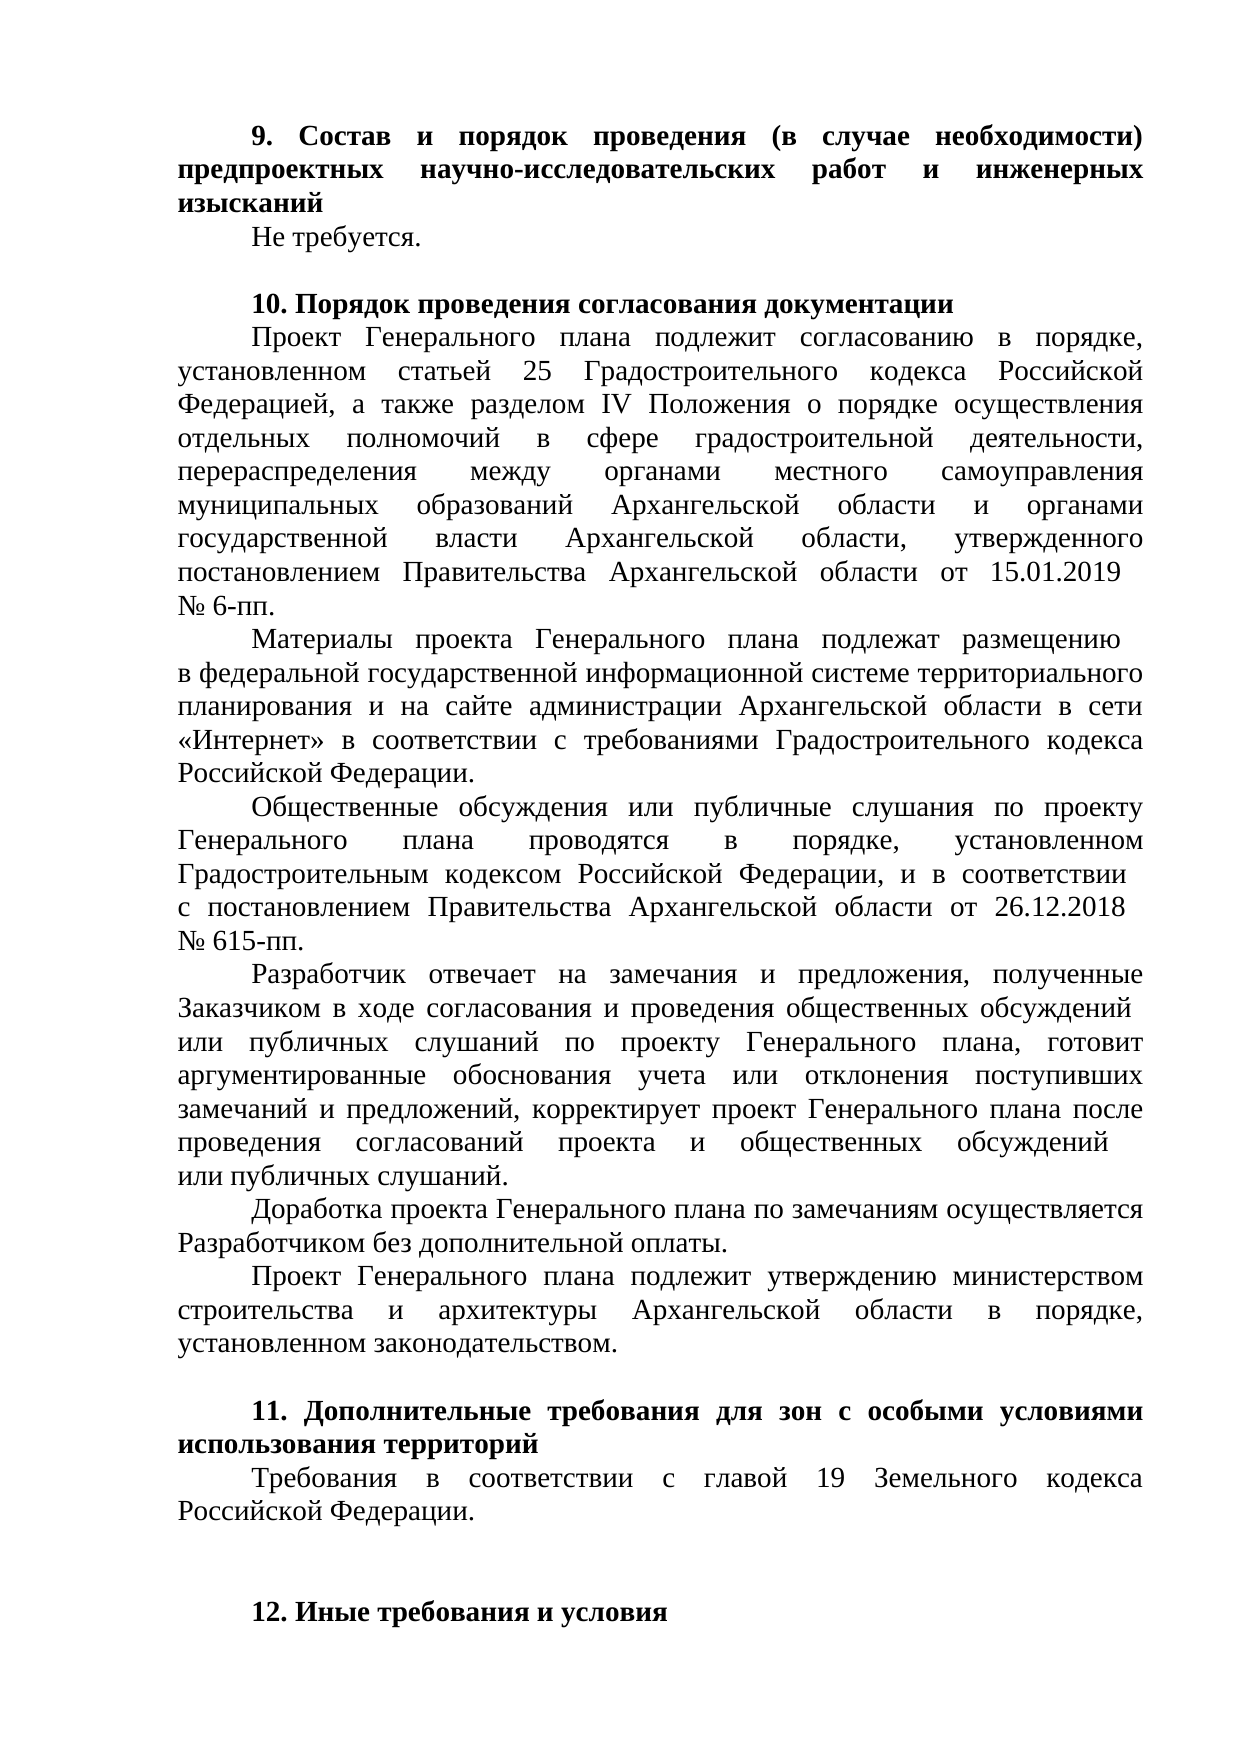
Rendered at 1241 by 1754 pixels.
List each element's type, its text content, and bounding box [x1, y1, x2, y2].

text 9. Состав и порядок проведения (в случае необходимости) предпроектных научно-исследовательских работ и инженерных изысканий [177, 118, 1144, 219]
text 11. Дополнительные требования для зон с особыми условиями использования территорий [177, 1393, 1144, 1460]
text Общественные обсуждения или публичные слушания по проекту Генерального плана проводятся в порядке, установленном Градостроительным кодексом Российской Федерации, и в соответствии с постановлением Правительства Архангельской области от 26.12.2018 № 615-пп. [177, 789, 1144, 957]
text Материалы проекта Генерального плана подлежат размещению в федеральной государственной информационной системе территориального планирования и на сайте администрации Архангельской области в сети «Интернет» в соответствии с требованиями Градостроительного кодекса Российской Федерации. [177, 621, 1144, 789]
text 12. Иные требования и условия [177, 1594, 1144, 1627]
text 10. Порядок проведения согласования документации [177, 286, 1144, 319]
text Доработка проекта Генерального плана по замечаниям осуществляется Разработчиком без дополнительной оплаты. [177, 1191, 1144, 1258]
text Проект Генерального плана подлежит утверждению министерством строительства и архитектуры Архангельской области в порядке, установленном законодательством. [177, 1258, 1144, 1359]
text Требования в соответствии с главой 19 Земельного кодекса Российской Федерации. [177, 1460, 1144, 1527]
text Проект Генерального плана подлежит согласованию в порядке, установленном статьей 25 Градостроительного кодекса Российской Федерацией, а также разделом IV Положения о порядке осуществления отдельных полномочий в сфере градостроительной деятельности, перераспределения между органами местного самоуправления муниципальных образований Архангельской области и органами государственной власти Архангельской области, утвержденного постановлением Правительства Архангельской области от 15.01.2019 № 6-пп. [177, 319, 1144, 621]
text Не требуется. [177, 219, 1144, 252]
text Разработчик отвечает на замечания и предложения, полученные Заказчиком в ходе согласования и проведения общественных обсуждений или публичных слушаний по проекту Генерального плана, готовит аргументированные обоснования учета или отклонения поступивших замечаний и предложений, корректирует проект Генерального плана после проведения согласований проекта и общественных обсуждений или публичных слушаний. [177, 957, 1144, 1191]
